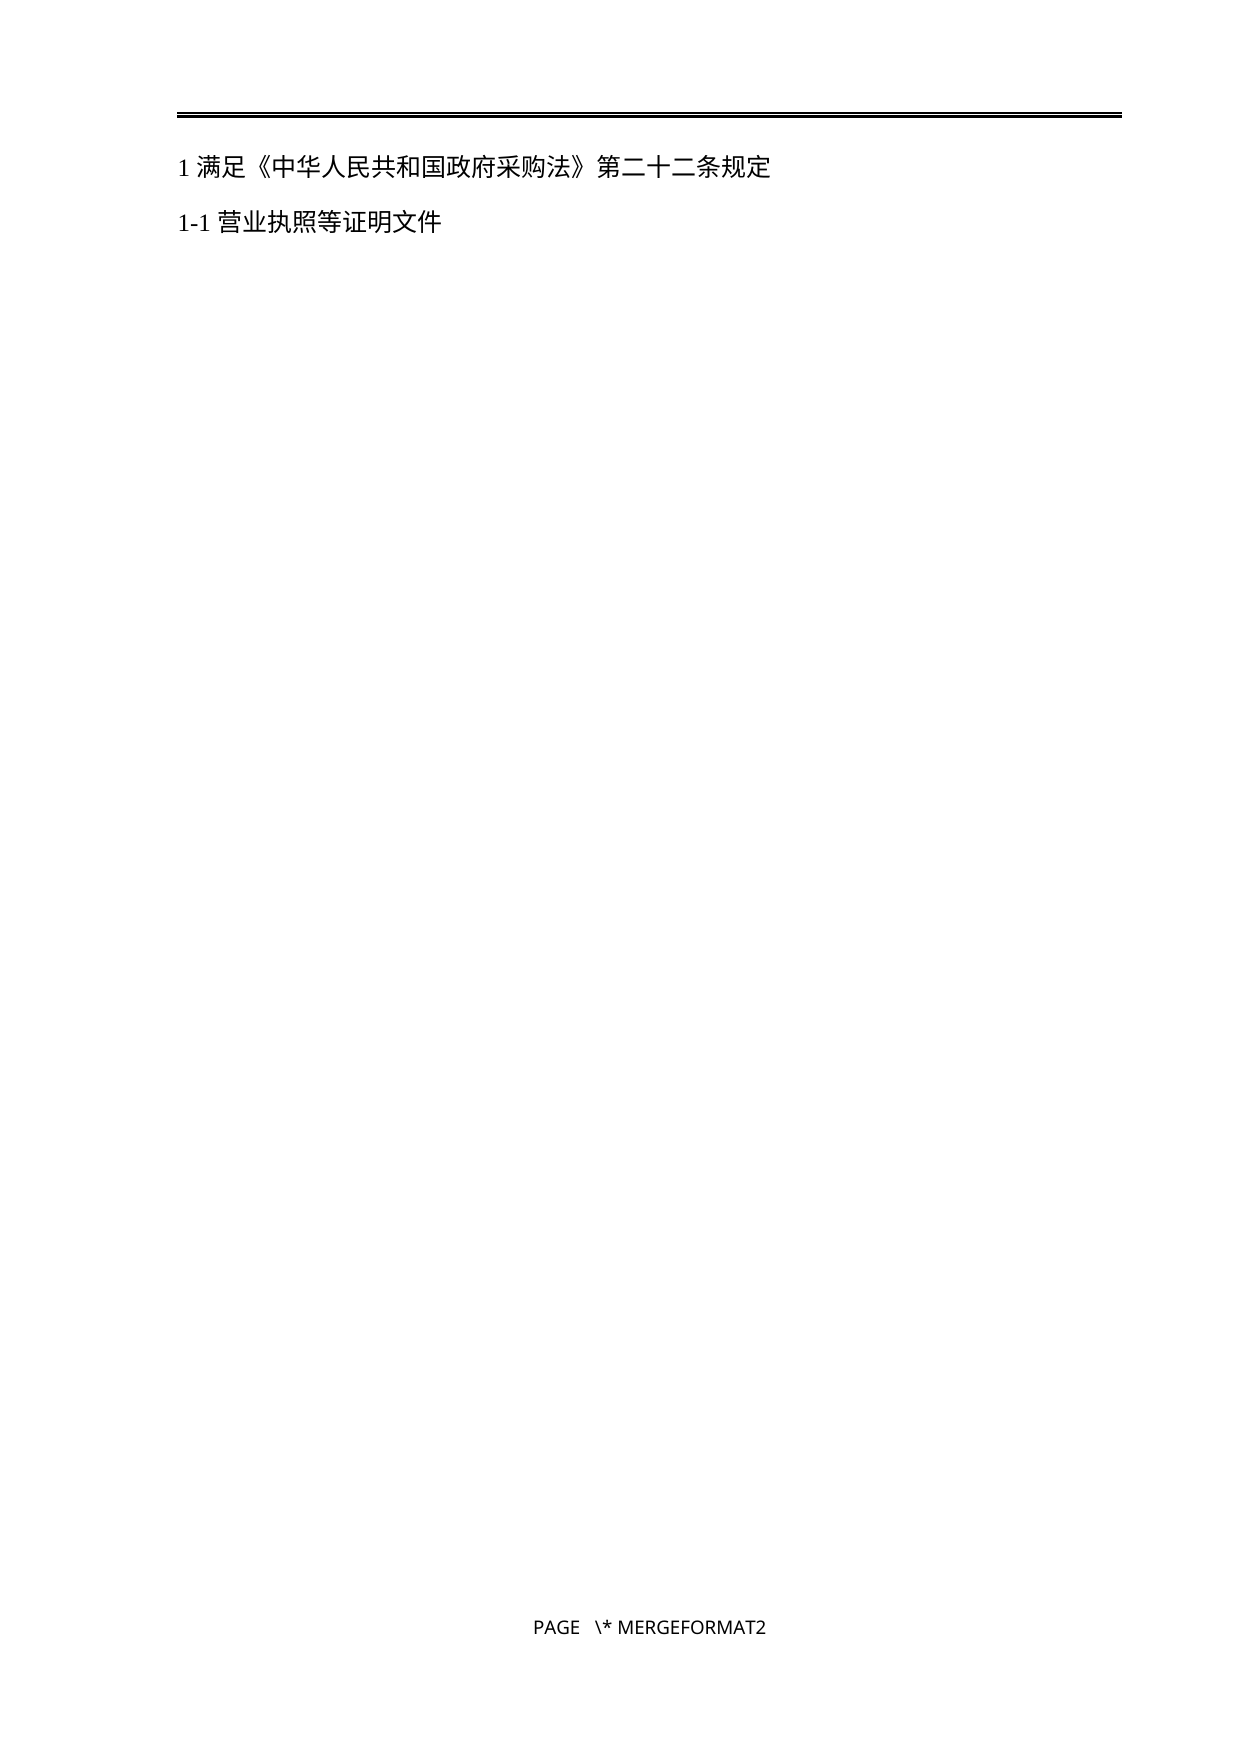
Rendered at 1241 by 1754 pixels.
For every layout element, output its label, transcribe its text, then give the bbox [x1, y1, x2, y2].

text 1 满足《中华人民共和国政府采购法》第二十二条规定 [177, 148, 1122, 184]
text 1-1 营业执照等证明文件 [177, 202, 1122, 238]
